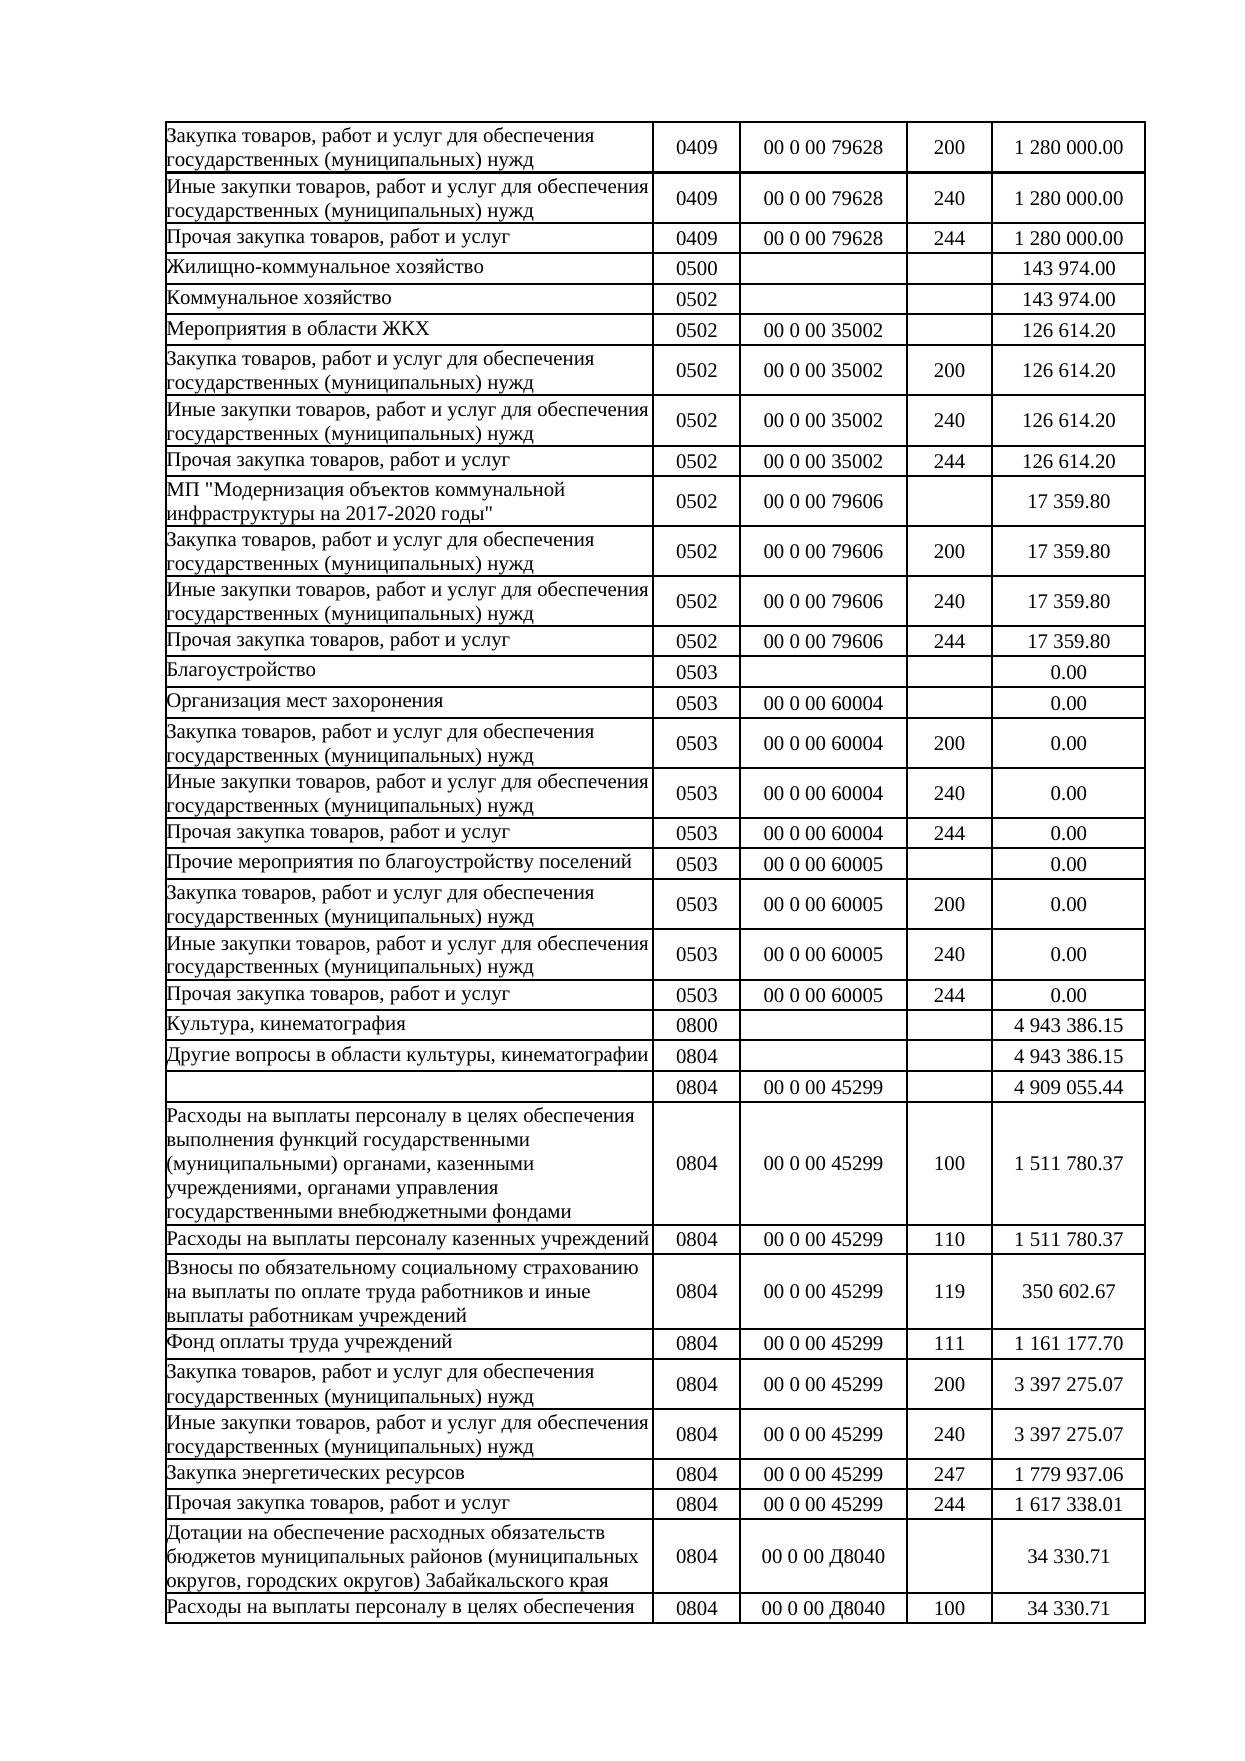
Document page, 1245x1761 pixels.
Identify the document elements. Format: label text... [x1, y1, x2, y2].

table_cell [741, 285, 906, 313]
table_cell 200 [908, 346, 991, 394]
table_cell 0502 [654, 346, 739, 394]
table_cell 240 [908, 1410, 991, 1458]
table_cell 0.00 [993, 657, 1144, 686]
table_cell 00 0 00 79628 [741, 224, 906, 252]
table_cell 119 [908, 1255, 991, 1327]
table_cell 0502 [654, 285, 739, 313]
table_cell 0409 [654, 224, 739, 252]
table_cell Организация мест захоронения [167, 688, 652, 717]
table_cell 00 0 00 35002 [741, 315, 906, 344]
table_cell Благоустройство [167, 657, 652, 686]
table_cell 0804 [654, 1594, 739, 1622]
table_cell 143 974.00 [993, 254, 1144, 282]
table_cell Иные закупки товаров, работ и услуг для обеспечения государственных (муниципальных) нужд [167, 174, 652, 222]
table_cell 00 0 00 35002 [741, 447, 906, 474]
table_cell Прочая закупка товаров, работ и услуг [167, 447, 652, 474]
table_cell 00 0 00 60005 [741, 849, 906, 878]
table_cell Закупка энергетических ресурсов [167, 1460, 652, 1488]
table_cell 1 161 177.70 [993, 1330, 1144, 1357]
table_cell 00 0 00 35002 [741, 396, 906, 444]
table_cell 17 359.80 [993, 577, 1144, 625]
table_cell 200 [908, 719, 991, 767]
table_cell 110 [908, 1226, 991, 1253]
table_cell Закупка товаров, работ и услуг для обеспечения государственных (муниципальных) нужд [167, 527, 652, 575]
table_cell 0409 [654, 123, 739, 171]
table_cell 244 [908, 819, 991, 847]
table_cell [908, 1041, 991, 1070]
table_cell 0804 [654, 1226, 739, 1253]
table_cell 00 0 00 45299 [741, 1460, 906, 1488]
table_cell 200 [908, 880, 991, 928]
table_cell 240 [908, 396, 991, 444]
table_cell 240 [908, 769, 991, 817]
table_cell 17 359.80 [993, 477, 1144, 525]
table_cell 126 614.20 [993, 315, 1144, 344]
table_cell Прочая закупка товаров, работ и услуг [167, 819, 652, 847]
table_cell 143 974.00 [993, 285, 1144, 313]
table_cell [741, 254, 906, 282]
table_cell 00 0 00 45299 [741, 1103, 906, 1223]
table_cell 244 [908, 627, 991, 655]
table_cell 1 617 338.01 [993, 1490, 1144, 1518]
table_cell 200 [908, 527, 991, 575]
table_cell 0.00 [993, 981, 1144, 1008]
table_cell Иные закупки товаров, работ и услуг для обеспечения государственных (муниципальных) нужд [167, 930, 652, 978]
table_cell 00 0 00 60005 [741, 930, 906, 978]
table_cell 0502 [654, 627, 739, 655]
table_cell 00 0 00 60005 [741, 981, 906, 1008]
table_cell 0502 [654, 447, 739, 474]
table_cell Закупка товаров, работ и услуг для обеспечения государственных (муниципальных) нужд [167, 880, 652, 928]
table_cell 4 943 386.15 [993, 1011, 1144, 1039]
table_cell 0500 [654, 254, 739, 282]
table_cell 0804 [654, 1490, 739, 1518]
table_cell 17 359.80 [993, 527, 1144, 575]
table_cell 240 [908, 930, 991, 978]
table_cell Прочие мероприятия по благоустройству поселений [167, 849, 652, 878]
table_cell 00 0 00 60004 [741, 688, 906, 717]
table_cell Иные закупки товаров, работ и услуг для обеспечения государственных (муниципальных) нужд [167, 396, 652, 444]
table_cell 247 [908, 1460, 991, 1488]
table_cell 0.00 [993, 719, 1144, 767]
table_cell 126 614.20 [993, 396, 1144, 444]
table_cell 244 [908, 224, 991, 252]
table_cell 34 330.71 [993, 1594, 1144, 1622]
table_cell 0503 [654, 657, 739, 686]
table_cell [741, 1011, 906, 1039]
table_cell 100 [908, 1103, 991, 1223]
table_cell Иные закупки товаров, работ и услуг для обеспечения государственных (муниципальных) нужд [167, 1410, 652, 1458]
table_cell 0804 [654, 1460, 739, 1488]
table_cell 00 0 00 60004 [741, 769, 906, 817]
table_cell [908, 1011, 991, 1039]
table_cell 0502 [654, 527, 739, 575]
table_cell 00 0 00 45299 [741, 1255, 906, 1327]
table_cell Мероприятия в области ЖКХ [167, 315, 652, 344]
table_cell 1 511 780.37 [993, 1226, 1144, 1253]
table_cell 00 0 00 79606 [741, 577, 906, 625]
table_cell 00 0 00 79606 [741, 477, 906, 525]
table_cell Прочая закупка товаров, работ и услуг [167, 627, 652, 655]
table_cell Прочая закупка товаров, работ и услуг [167, 224, 652, 252]
table_cell 00 0 00 45299 [741, 1072, 906, 1101]
table_cell Закупка товаров, работ и услуг для обеспечения государственных (муниципальных) нужд [167, 719, 652, 767]
table_cell 126 614.20 [993, 447, 1144, 474]
table_cell 0503 [654, 981, 739, 1008]
table_cell [741, 657, 906, 686]
table_cell 0804 [654, 1041, 739, 1070]
table_cell 3 397 275.07 [993, 1410, 1144, 1458]
table_cell Взносы по обязательному социальному страхованию на выплаты по оплате труда работников и иные выплаты работникам учреждений [167, 1255, 652, 1327]
table_cell 1 280 000.00 [993, 224, 1144, 252]
table_cell Прочая закупка товаров, работ и услуг [167, 981, 652, 1008]
table_cell [908, 1072, 991, 1101]
table_cell МП "Модернизация объектов коммунальной инфраструктуры на 2017-2020 годы" [167, 477, 652, 525]
table_cell 0503 [654, 819, 739, 847]
table_cell [908, 477, 991, 525]
table_cell 0804 [654, 1072, 739, 1101]
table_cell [167, 1594, 652, 1622]
table_cell Закупка товаров, работ и услуг для обеспечения государственных (муниципальных) нужд [167, 123, 652, 171]
table_cell 0503 [654, 719, 739, 767]
table_cell Закупка товаров, работ и услуг для обеспечения государственных (муниципальных) нужд [167, 1360, 652, 1408]
table_cell 0.00 [993, 849, 1144, 878]
table_cell 0804 [654, 1520, 739, 1592]
table_cell 0804 [654, 1330, 739, 1357]
table_cell Жилищно-коммунальное хозяйство [167, 254, 652, 282]
table_cell [741, 1041, 906, 1070]
table_cell 1 280 000.00 [993, 174, 1144, 222]
table_cell 00 0 00 Д8040 [741, 1520, 906, 1592]
table_cell 00 0 00 60004 [741, 819, 906, 847]
table_cell 17 359.80 [993, 627, 1144, 655]
table_cell 3 397 275.07 [993, 1360, 1144, 1408]
table_cell 00 0 00 60005 [741, 880, 906, 928]
table_cell Иные закупки товаров, работ и услуг для обеспечения государственных (муниципальных) нужд [167, 769, 652, 817]
table_cell Закупка товаров, работ и услуг для обеспечения государственных (муниципальных) нужд [167, 346, 652, 394]
table_cell Другие вопросы в области культуры, кинематографии [167, 1041, 652, 1070]
table_cell 0804 [654, 1360, 739, 1408]
table_cell Расходы на выплаты персоналу казенных учреждений [167, 1226, 652, 1253]
table_cell 00 0 00 79606 [741, 527, 906, 575]
table_cell [167, 1072, 652, 1101]
table_cell 0.00 [993, 688, 1144, 717]
table_cell 0.00 [993, 880, 1144, 928]
table_cell 0.00 [993, 930, 1144, 978]
table_cell [908, 1520, 991, 1592]
table_cell 200 [908, 123, 991, 171]
table_cell [908, 849, 991, 878]
table_cell 00 0 00 45299 [741, 1410, 906, 1458]
table_cell 240 [908, 174, 991, 222]
table_cell 00 0 00 60004 [741, 719, 906, 767]
table_cell 00 0 00 79606 [741, 627, 906, 655]
table_cell 0.00 [993, 769, 1144, 817]
table_cell 350 602.67 [993, 1255, 1144, 1327]
table_cell 1 280 000.00 [993, 123, 1144, 171]
table_cell 34 330.71 [993, 1520, 1144, 1592]
table_cell 0502 [654, 477, 739, 525]
table_cell 0804 [654, 1410, 739, 1458]
table_cell 0503 [654, 849, 739, 878]
table_cell [908, 657, 991, 686]
table_cell [908, 315, 991, 344]
table_cell 200 [908, 1360, 991, 1408]
table_cell 240 [908, 577, 991, 625]
table_cell 00 0 00 79628 [741, 123, 906, 171]
table_cell 4 943 386.15 [993, 1041, 1144, 1070]
table_cell 00 0 00 79628 [741, 174, 906, 222]
table_cell 0503 [654, 688, 739, 717]
table_cell 0804 [654, 1255, 739, 1327]
table_cell 0804 [654, 1103, 739, 1223]
table_cell 00 0 00 45299 [741, 1226, 906, 1253]
table_cell 4 909 055.44 [993, 1072, 1144, 1101]
table_cell 0503 [654, 769, 739, 817]
table_cell 244 [908, 981, 991, 1008]
table_cell Иные закупки товаров, работ и услуг для обеспечения государственных (муниципальных) нужд [167, 577, 652, 625]
table_cell 00 0 00 35002 [741, 346, 906, 394]
table_cell Культура, кинематография [167, 1011, 652, 1039]
table_cell Коммунальное хозяйство [167, 285, 652, 313]
table_cell 0409 [654, 174, 739, 222]
table_cell [908, 688, 991, 717]
table_cell [908, 254, 991, 282]
table_cell [908, 285, 991, 313]
table_cell 126 614.20 [993, 346, 1144, 394]
table_cell 0800 [654, 1011, 739, 1039]
table_cell 1 779 937.06 [993, 1460, 1144, 1488]
table_cell Фонд оплаты труда учреждений [167, 1330, 652, 1357]
table_cell 0503 [654, 880, 739, 928]
table_cell 0502 [654, 577, 739, 625]
table_cell 0.00 [993, 819, 1144, 847]
table_cell 111 [908, 1330, 991, 1357]
table_cell 00 0 00 45299 [741, 1490, 906, 1518]
table_cell 00 0 00 45299 [741, 1330, 906, 1357]
table_cell 100 [908, 1594, 991, 1622]
table_cell 244 [908, 447, 991, 474]
table_cell 0502 [654, 396, 739, 444]
table_cell 244 [908, 1490, 991, 1518]
table_cell 1 511 780.37 [993, 1103, 1144, 1223]
table_cell 00 0 00 45299 [741, 1360, 906, 1408]
table_cell Прочая закупка товаров, работ и услуг [167, 1490, 652, 1518]
table_cell 0502 [654, 315, 739, 344]
table_cell 00 0 00 Д8040 [741, 1594, 906, 1622]
table_cell Дотации на обеспечение расходных обязательств бюджетов муниципальных районов (муниципальных округов, городских округов) Забайкальского края [167, 1520, 652, 1592]
table_cell 0503 [654, 930, 739, 978]
